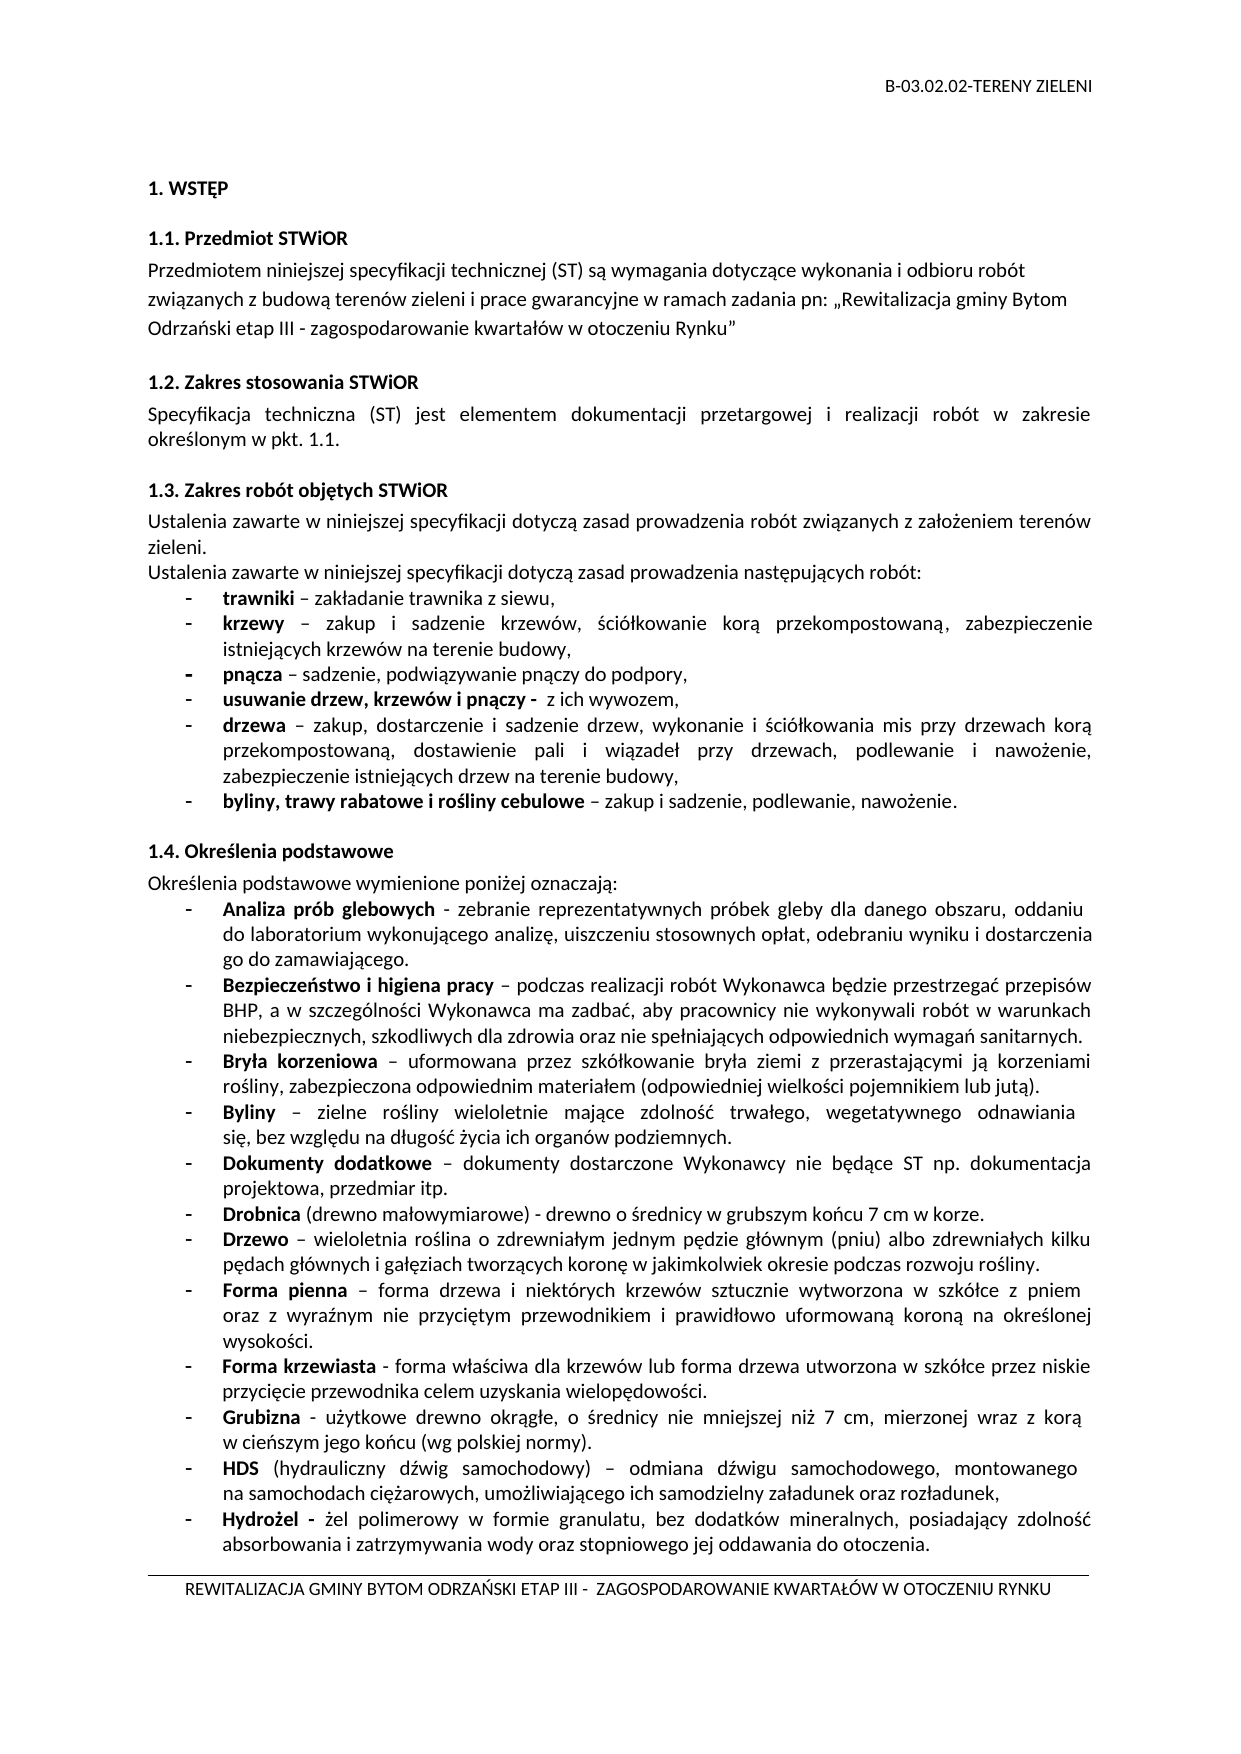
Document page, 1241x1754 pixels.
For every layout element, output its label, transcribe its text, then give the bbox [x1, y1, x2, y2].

text Określenia podstawowe wymienione poniżej oznaczają: [148, 870, 1093, 896]
subtitle 1.4. Określenia podstawowe [148, 839, 1092, 864]
list Byliny – zielne rośliny wieloletnie mające zdolność trwałego, wegetatywnego odnawiania się, bez względu na długość życia ich organów podziemnych. [185, 1099, 1092, 1150]
list krzewy – zakup i sadzenie krzewów, ściółkowanie korą przekompostowaną, zabezpieczenie istniejących krzewów na terenie budowy, [185, 610, 1093, 661]
list pnącza – sadzenie, podwiązywanie pnączy do podpory, [185, 661, 1093, 687]
text Przedmiotem niniejszej specyfikacji technicznej (ST) są wymagania dotyczące wykonania i odbioru robót związanych z budową terenów zieleni i prace gwarancyjne w ramach zadania pn: „Rewitalizacja gminy Bytom Odrzański etap III - zagospodarowanie kwartałów w otoczeniu Rynku” [148, 257, 1092, 341]
list usuwanie drzew, krzewów i pnączy - z ich wywozem, [185, 687, 1093, 712]
list HDS (hydrauliczny dźwig samochodowy) – odmiana dźwigu samochodowego, montowanego na samochodach ciężarowych, umożliwiającego ich samodzielny załadunek oraz rozładunek, [185, 1455, 1093, 1506]
text Ustalenia zawarte w niniejszej specyfikacji dotyczą zasad prowadzenia następujących robót: [148, 559, 1093, 585]
list Drobnica (drewno małowymiarowe) - drewno o średnicy w grubszym końcu 7 cm w korze. [185, 1201, 1092, 1226]
list Dokumenty dodatkowe – dokumenty dostarczone Wykonawcy nie będące ST np. dokumentacja projektowa, przedmiar itp. [185, 1150, 1093, 1201]
list trawniki – zakładanie trawnika z siewu, [185, 585, 1093, 610]
list Forma pienna – forma drzewa i niektórych krzewów sztucznie wytworzona w szkółce z pniem oraz z wyraźnym nie przyciętym przewodnikiem i prawidłowo uformowaną koroną na określonej wysokości. [185, 1277, 1093, 1353]
text Ustalenia zawarte w niniejszej specyfikacji dotyczą zasad prowadzenia robót związanych z założeniem terenów zieleni. [148, 509, 1093, 559]
list Drzewo – wieloletnia roślina o zdrewniałym jednym pędzie głównym (pniu) albo zdrewniałych kilku pędach głównych i gałęziach tworzących koronę w jakimkolwiek okresie podczas rozwoju rośliny. [185, 1226, 1093, 1277]
text Specyfikacja techniczna (ST) jest elementem dokumentacji przetargowej i realizacji robót w zakresie określonym w pkt. 1.1. [148, 401, 1093, 452]
list Hydrożel - żel polimerowy w formie granulatu, bez dodatków mineralnych, posiadający zdolność absorbowania i zatrzymywania wody oraz stopniowego jej oddawania do otoczenia. [185, 1506, 1092, 1557]
list Bryła korzeniowa – uformowana przez szkółkowanie bryła ziemi z przerastającymi ją korzeniami rośliny, zabezpieczona odpowiednim materiałem (odpowiedniej wielkości pojemnikiem lub jutą). [185, 1048, 1093, 1099]
subtitle 1. WSTĘP [148, 175, 1092, 200]
list Bezpieczeństwo i higiena pracy – podczas realizacji robót Wykonawca będzie przestrzegać przepisów BHP, a w szczególności Wykonawca ma zadbać, aby pracownicy nie wykonywali robót w warunkach niebezpiecznych, szkodliwych dla zdrowia oraz nie spełniających odpowiednich wymagań sanitarnych. [185, 972, 1093, 1048]
list Forma krzewiasta - forma właściwa dla krzewów lub forma drzewa utworzona w szkółce przez niskie przycięcie przewodnika celem uzyskania wielopędowości. [185, 1353, 1092, 1404]
subtitle 1.2. Zakres stosowania STWiOR [148, 369, 1092, 395]
list drzewa – zakup, dostarczenie i sadzenie drzew, wykonanie i ściółkowania mis przy drzewach korą przekompostowaną, dostawienie pali i wiązadeł przy drzewach, podlewanie i nawożenie, zabezpieczenie istniejących drzew na terenie budowy, [185, 712, 1093, 788]
subtitle 1.3. Zakres robót objętych STWiOR [148, 477, 1092, 502]
list byliny, trawy rabatowe i rośliny cebulowe – zakup i sadzenie, podlewanie, nawożenie. [185, 788, 1093, 814]
subtitle 1.1. Przedmiot STWiOR [148, 225, 1092, 251]
list Grubizna - użytkowe drewno okrągłe, o średnicy nie mniejszej niż 7 cm, mierzonej wraz z korą w cieńszym jego końcu (wg polskiej normy). [185, 1404, 1092, 1455]
list Analiza prób glebowych - zebranie reprezentatywnych próbek gleby dla danego obszaru, oddaniu do laboratorium wykonującego analizę, uiszczeniu stosownych opłat, odebraniu wyniku i dostarczenia go do zamawiającego. [185, 896, 1093, 972]
